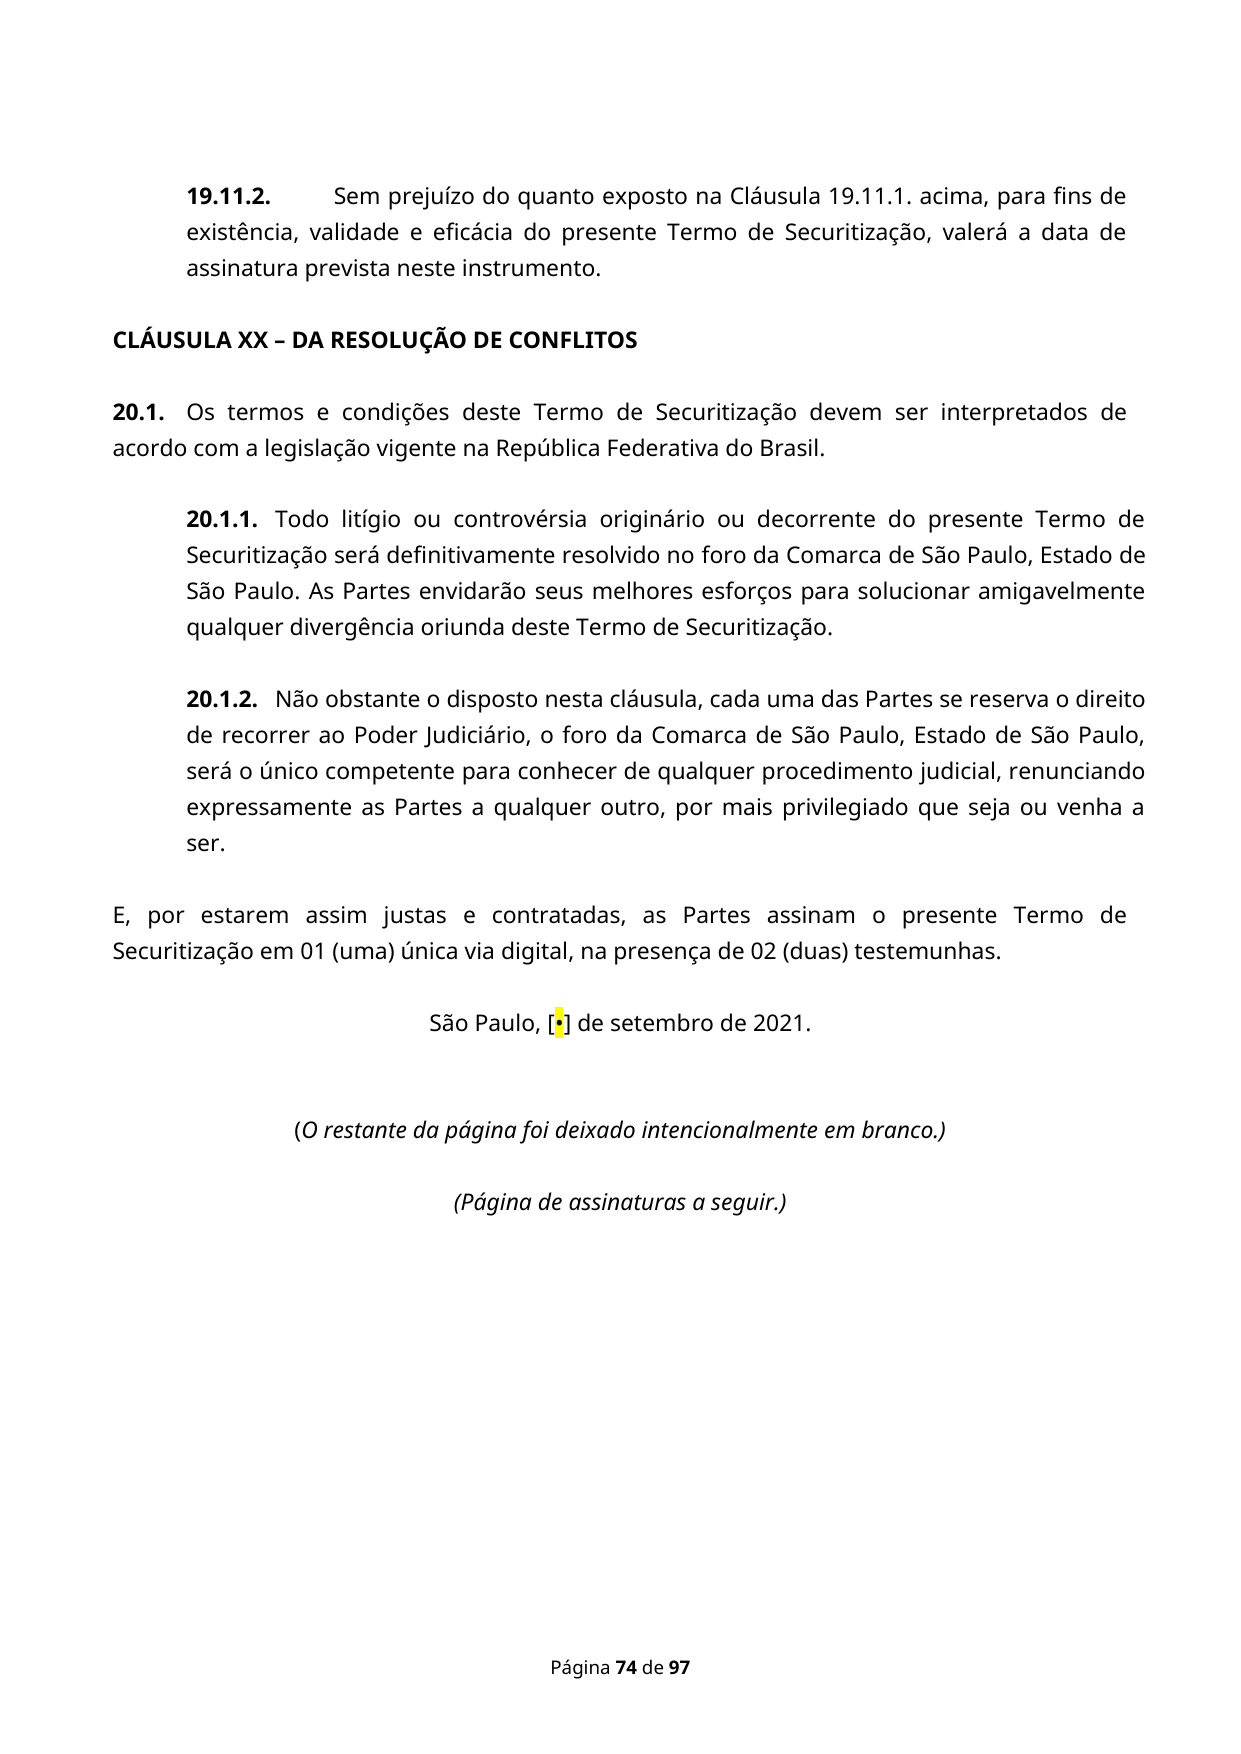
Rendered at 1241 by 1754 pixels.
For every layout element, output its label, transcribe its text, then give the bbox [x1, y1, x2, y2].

text (Página de assinaturas a seguir.) [112, 1186, 1128, 1217]
list Todo litígio ou controvérsia originário ou decorrente do presente Termo de Securitização será definitivamente resolvido no foro da Comarca de São Paulo, Estado de São Paulo. As Partes envidarão seus melhores esforços para solucionar amigavelmente qualquer divergência oriunda deste Termo de Securitização. [186, 503, 1146, 642]
list Os termos e condições deste Termo de Securitização devem ser interpretados de acordo com a legislação vigente na República Federativa do Brasil. [112, 396, 1128, 463]
text São Paulo, [•] de setembro de 2021. [112, 1007, 555, 1038]
text São Paulo, [•] de setembro de 2021. [563, 1007, 1128, 1038]
text (O restante da página foi deixado intencionalmente em branco.) [112, 1114, 1128, 1146]
subtitle CLÁUSULA XX – DA RESOLUÇÃO DE CONFLITOS [112, 324, 1128, 355]
text E, por estarem assim justas e contratadas, as Partes assinam o presente Termo de Securitização em 01 (uma) única via digital, na presença de 02 (duas) testemunhas. [112, 899, 1128, 966]
list Sem prejuízo do quanto exposto na Cláusula 19.11.1. acima, para fins de existência, validade e eficácia do presente Termo de Securitização, valerá a data de assinatura prevista neste instrumento. [186, 180, 1128, 283]
list Não obstante o disposto nesta cláusula, cada uma das Partes se reserva o direito de recorrer ao Poder Judiciário, o foro da Comarca de São Paulo, Estado de São Paulo, será o único competente para conhecer de qualquer procedimento judicial, renunciando expressamente as Partes a qualquer outro, por mais privilegiado que seja ou venha a ser. [186, 683, 1146, 858]
